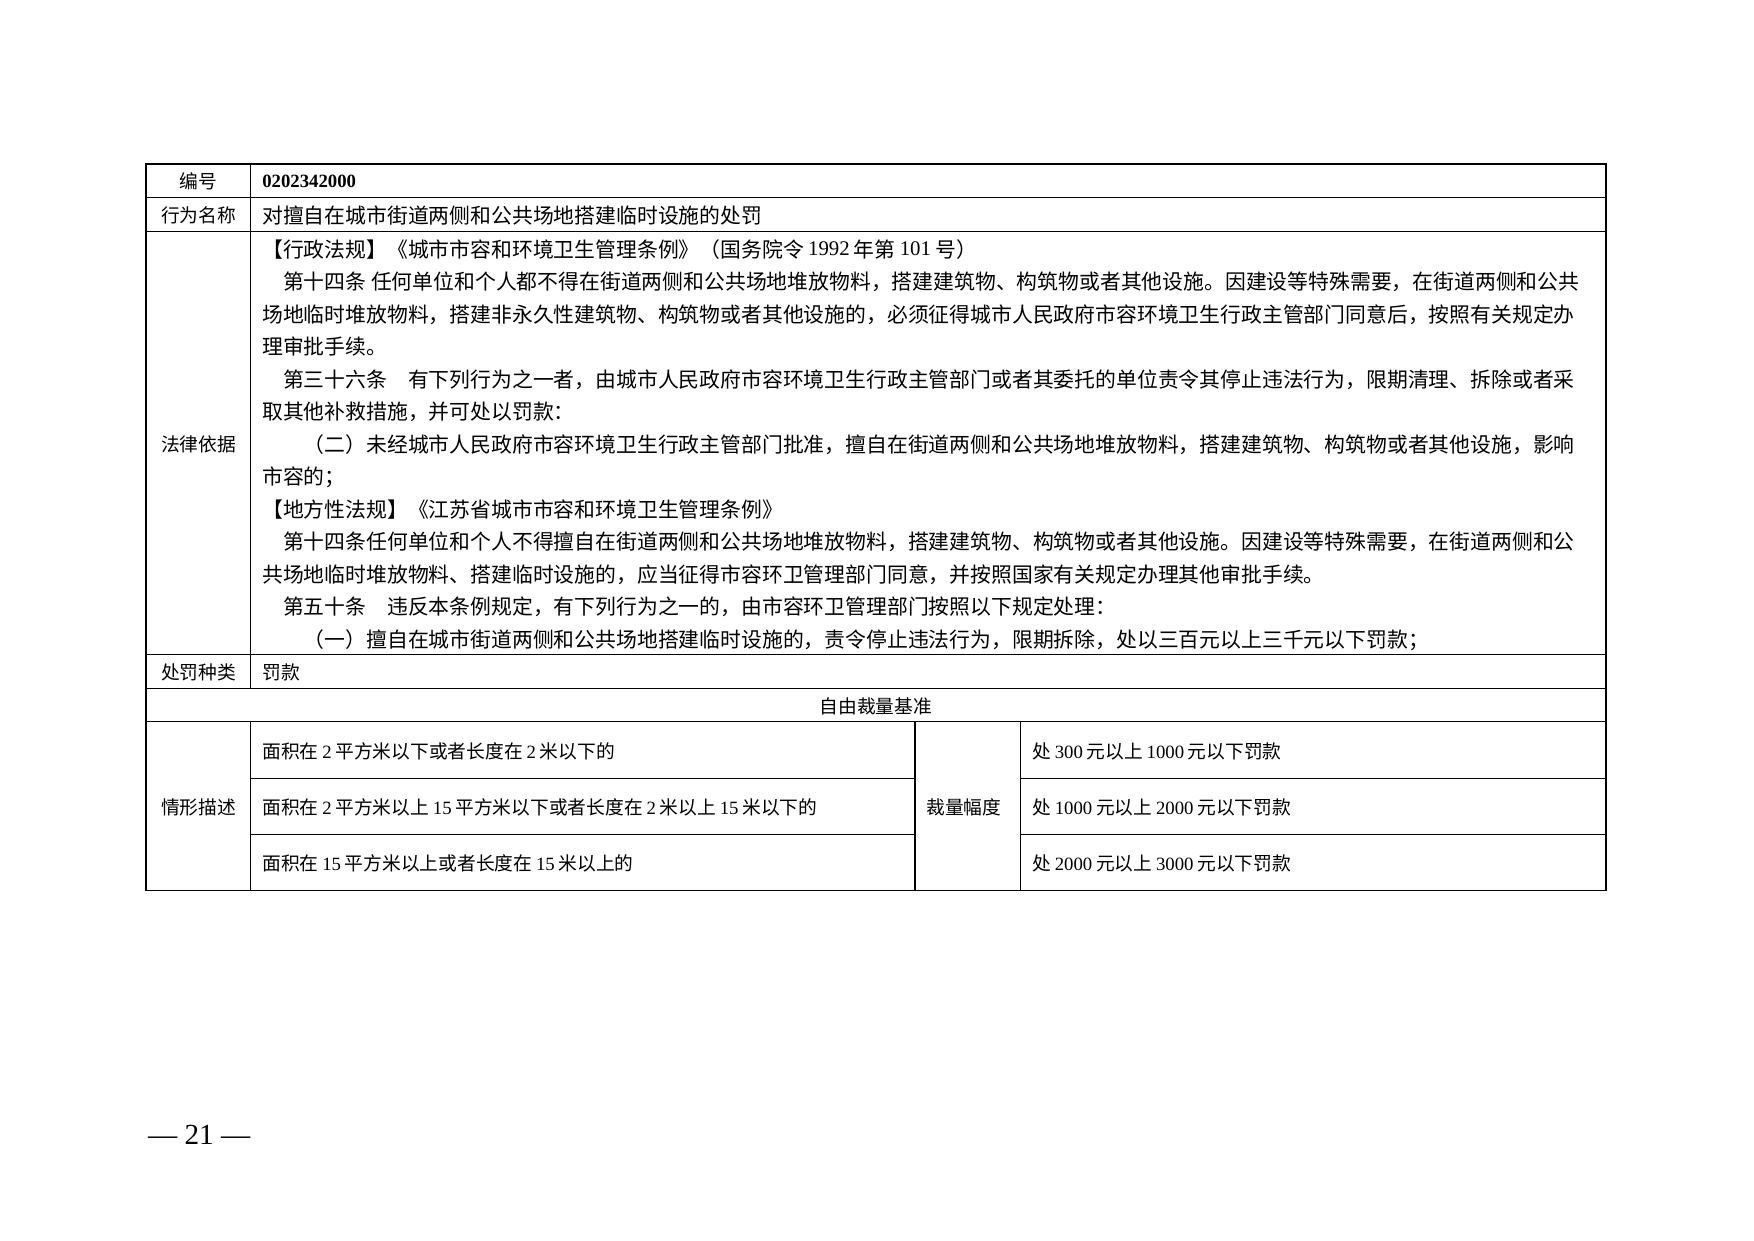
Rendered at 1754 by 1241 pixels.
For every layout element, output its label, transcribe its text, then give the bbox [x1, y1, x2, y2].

table_cell 对擅自在城市街道两侧和公共场地搭建临时设施的处罚 [251, 198, 1605, 231]
table_cell 法律依据 [147, 232, 250, 654]
table_cell 自由裁量基准 [147, 689, 1605, 721]
table_cell 罚款 [251, 655, 1605, 688]
table_header 0202342000 [251, 165, 1605, 197]
table_cell 处罚种类 [147, 655, 250, 688]
table_cell 【行政法规】《城市市容和环境卫生管理条例》（国务院令1992年第101号） 第十四条 任何单位和个人都不得在街道两侧和公共场地堆放物料，搭建建筑物、构筑物或者其他设施。因建设等特殊需要，在街道两侧和公共场地临时堆放物料，搭建非永久性建筑物、构筑物或者其他设施的，必须征得城市人民政府市容环境卫生行政主管部门同意后，按照有关规定办理审批手续。 第三十六条 有下列行为之一者，由城市人民政府市容环境卫生行政主管部门或者其委托的单位责令其停止违法行为，限期清理、拆除或者采取其他补救措施，并可处以罚款： （二）未经城市人民政府市容环境卫生行政主管部门批准，擅自在街道两侧和公共场地堆放物料，搭建建筑物、构筑物或者其他设施，影响市容的； 【地方性法规】《江苏省城市市容和环境卫生管理条例》 第十四条任何单位和个人不得擅自在街道两侧和公共场地堆放物料，搭建建筑物、构筑物或者其他设施。因建设等特殊需要，在街道两侧和公共场地临时堆放物料、搭建临时设施的，应当征得市容环卫管理部门同意，并按照国家有关规定办理其他审批手续。 第五十条 违反本条例规定，有下列行为之一的，由市容环卫管理部门按照以下规定处理： （一）擅自在城市街道两侧和公共场地搭建临时设施的，责令停止违法行为，限期拆除，处以三百元以上三千元以下罚款； [251, 232, 1605, 654]
table_cell 面积在2平方米以下或者长度在2米以下的 [251, 722, 914, 777]
table_cell 处1000元以上2000元以下罚款 [1021, 779, 1605, 834]
table_cell 处300元以上1000元以下罚款 [1021, 722, 1605, 777]
table_cell 面积在2平方米以上15平方米以下或者长度在2米以上15米以下的 [251, 779, 914, 834]
table_cell 裁量幅度 [916, 722, 1020, 890]
table_cell 处2000元以上3000元以下罚款 [1021, 835, 1605, 890]
table_cell 行为名称 [147, 198, 250, 231]
table_header 编号 [147, 165, 250, 197]
table_cell 面积在15平方米以上或者长度在15米以上的 [251, 835, 914, 890]
table_cell 情形描述 [147, 722, 250, 890]
